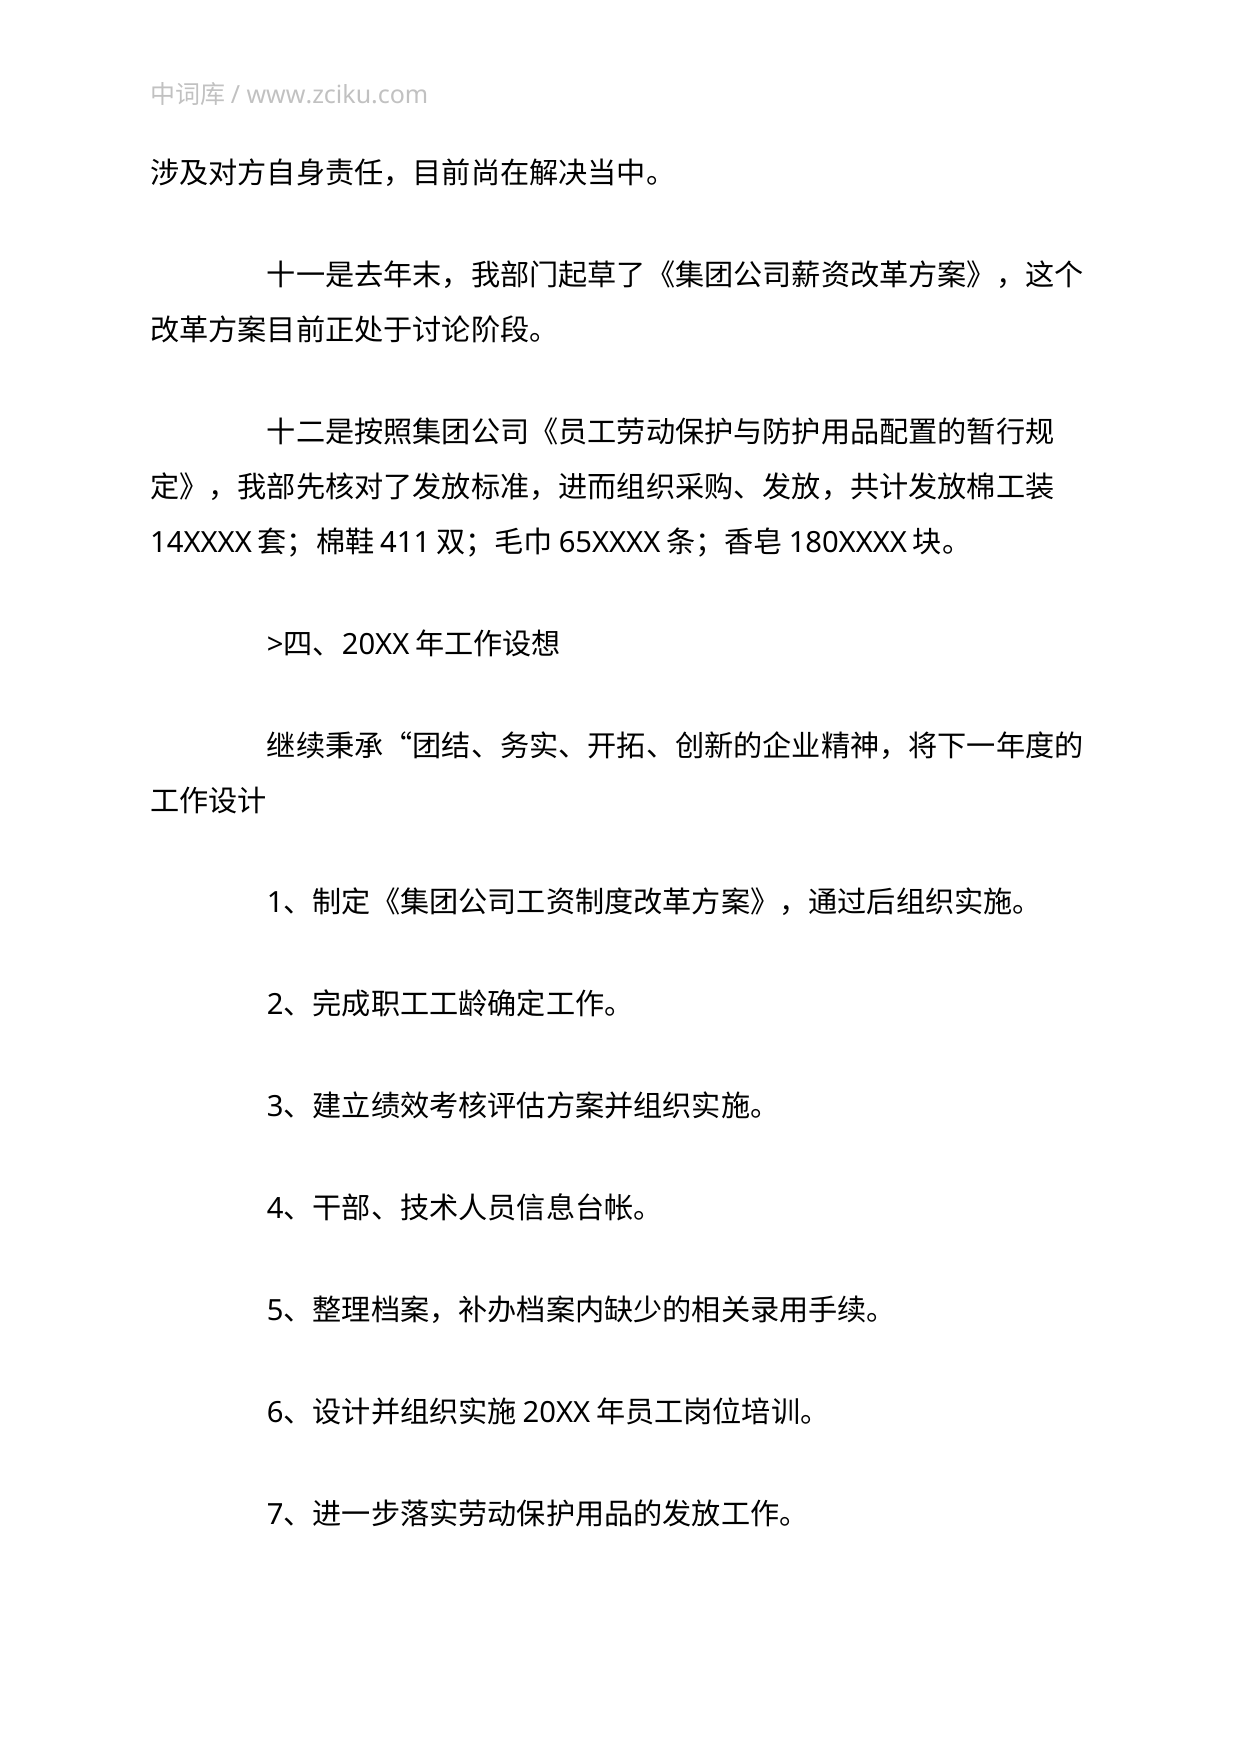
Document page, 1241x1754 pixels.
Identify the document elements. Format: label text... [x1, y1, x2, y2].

text 4、干部、技术人员信息台帐。 [150, 1185, 1090, 1227]
text 5、整理档案，补办档案内缺少的相关录用手续。 [150, 1287, 1090, 1329]
text 继续秉承“团结、务实、开拓、创新的企业精神，将下一年度的工作设计 [150, 722, 1090, 819]
text 7、进一步落实劳动保护用品的发放工作。 [150, 1491, 1090, 1533]
text 3、建立绩效考核评估方案并组织实施。 [150, 1083, 1090, 1125]
text 6、设计并组织实施20XX年员工岗位培训。 [150, 1389, 1090, 1431]
text 十二是按照集团公司《员工劳动保护与防护用品配置的暂行规定》，我部先核对了发放标准，进而组织采购、发放，共计发放棉工装14XXXX套；棉鞋411双；毛巾65XXXX条；香皂180XXXX块。 [150, 408, 1090, 561]
text 1、制定《集团公司工资制度改革方案》，通过后组织实施。 [150, 879, 1090, 921]
text 十一是去年末，我部门起草了《集团公司薪资改革方案》，这个改革方案目前正处于讨论阶段。 [150, 252, 1090, 349]
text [150, 150, 1090, 192]
text 2、完成职工工龄确定工作。 [150, 981, 1090, 1023]
text >四、20XX年工作设想 [150, 620, 1090, 663]
